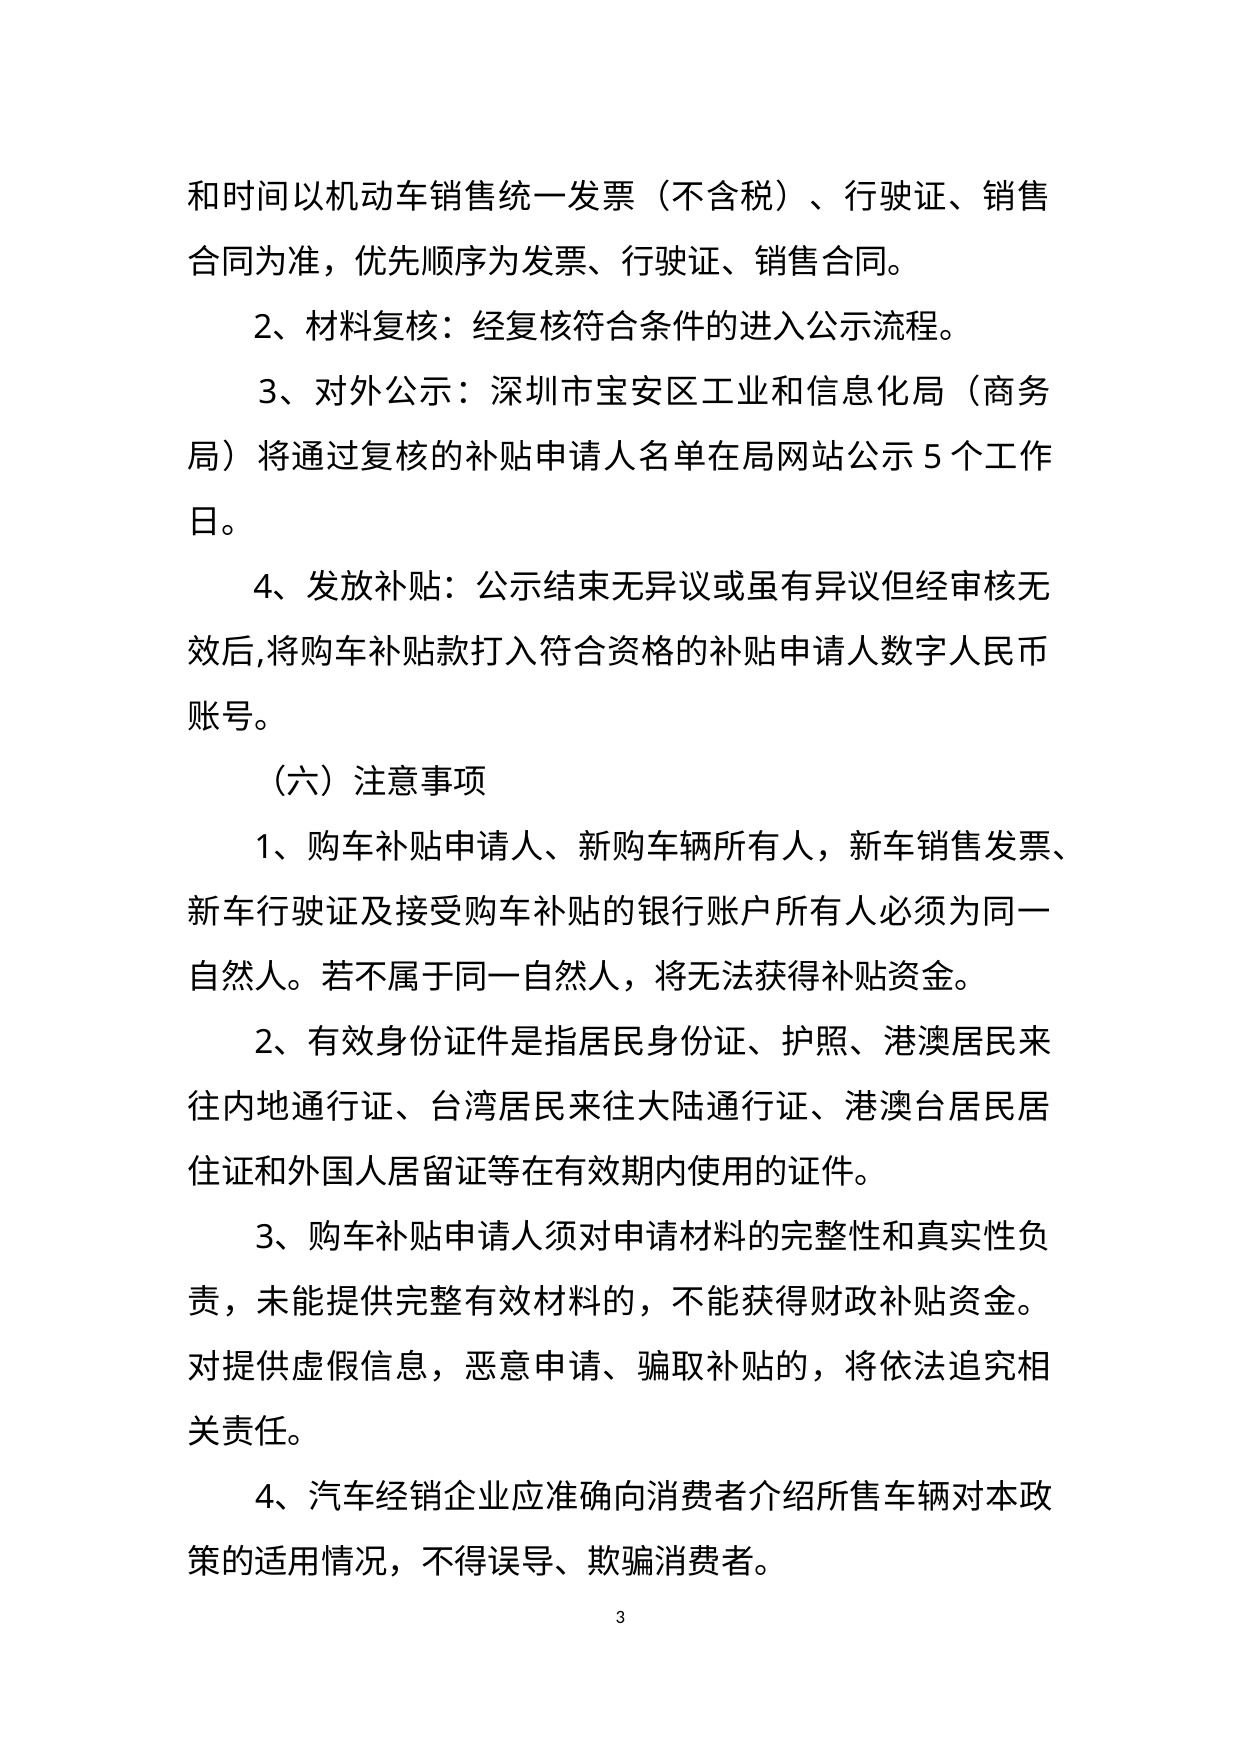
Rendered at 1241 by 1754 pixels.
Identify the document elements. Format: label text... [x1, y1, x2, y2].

text 3、对外公示：深圳市宝安区工业和信息化局（商务局）将通过复核的补贴申请人名单在局网站公示5个工作日。 [187, 357, 1053, 552]
text （六）注意事项 [187, 747, 1053, 812]
text 1、购车补贴申请人、新购车辆所有人，新车销售发票、新车行驶证及接受购车补贴的银行账户所有人必须为同一自然人。若不属于同一自然人，将无法获得补贴资金。 [187, 812, 1053, 1007]
text 2、材料复核：经复核符合条件的进入公示流程。 [187, 292, 1053, 357]
text 3、购车补贴申请人须对申请材料的完整性和真实性负责，未能提供完整有效材料的，不能获得财政补贴资金。对提供虚假信息，恶意申请、骗取补贴的，将依法追究相关责任。 [187, 1202, 1053, 1462]
text 2、有效身份证件是指居民身份证、护照、港澳居民来往内地通行证、台湾居民来往大陆通行证、港澳台居民居住证和外国人居留证等在有效期内使用的证件。 [187, 1007, 1053, 1202]
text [187, 162, 1053, 292]
text 4、汽车经销企业应准确向消费者介绍所售车辆对本政策的适用情况，不得误导、欺骗消费者。 [187, 1462, 1053, 1592]
text 4、发放补贴：公示结束无异议或虽有异议但经审核无效后,将购车补贴款打入符合资格的补贴申请人数字人民币账号。 [187, 552, 1053, 747]
